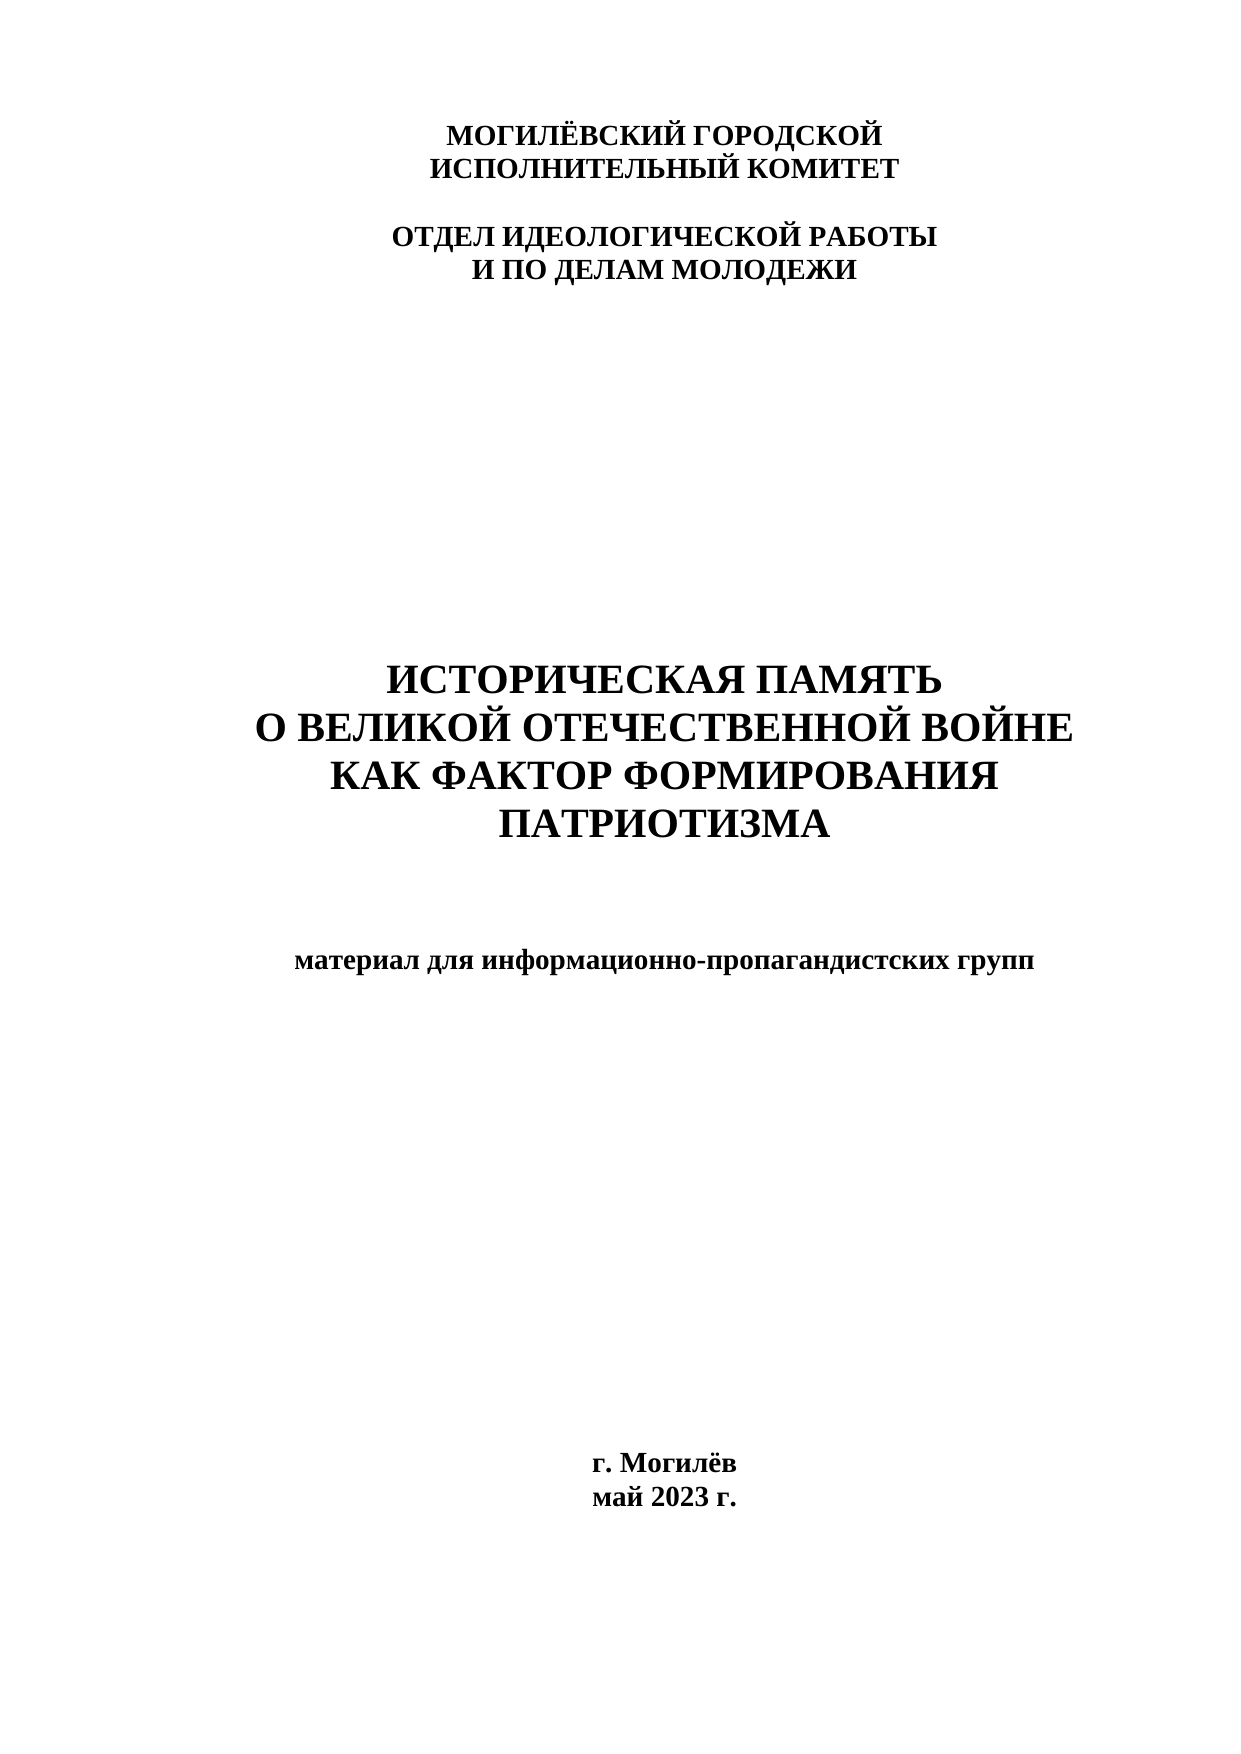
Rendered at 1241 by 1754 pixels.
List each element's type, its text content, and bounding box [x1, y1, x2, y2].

text ОТДЕЛ ИДЕОЛОГИЧЕСКОЙ РАБОТЫ [177, 219, 1152, 252]
text ИСТОРИЧЕСКАЯ ПАМЯТЬ [177, 655, 1152, 703]
text О ВЕЛИКОЙ ОТЕЧЕСТВЕННОЙ ВОЙНЕ [177, 703, 1152, 751]
text КАК ФАКТОР ФОРМИРОВАНИЯ ПАТРИОТИЗМА [177, 751, 1152, 846]
text г. Могилёв [177, 1445, 1152, 1479]
text МОГИЛЁВСКИЙ ГОРОДСКОЙ [177, 118, 1152, 152]
text ИСПОЛНИТЕЛЬНЫЙ КОМИТЕТ [177, 152, 1152, 185]
text материал для информационно-пропагандистских групп [177, 942, 1152, 976]
text май 2023 г. [177, 1479, 1152, 1512]
text И ПО ДЕЛАМ МОЛОДЕЖИ [177, 252, 1152, 286]
